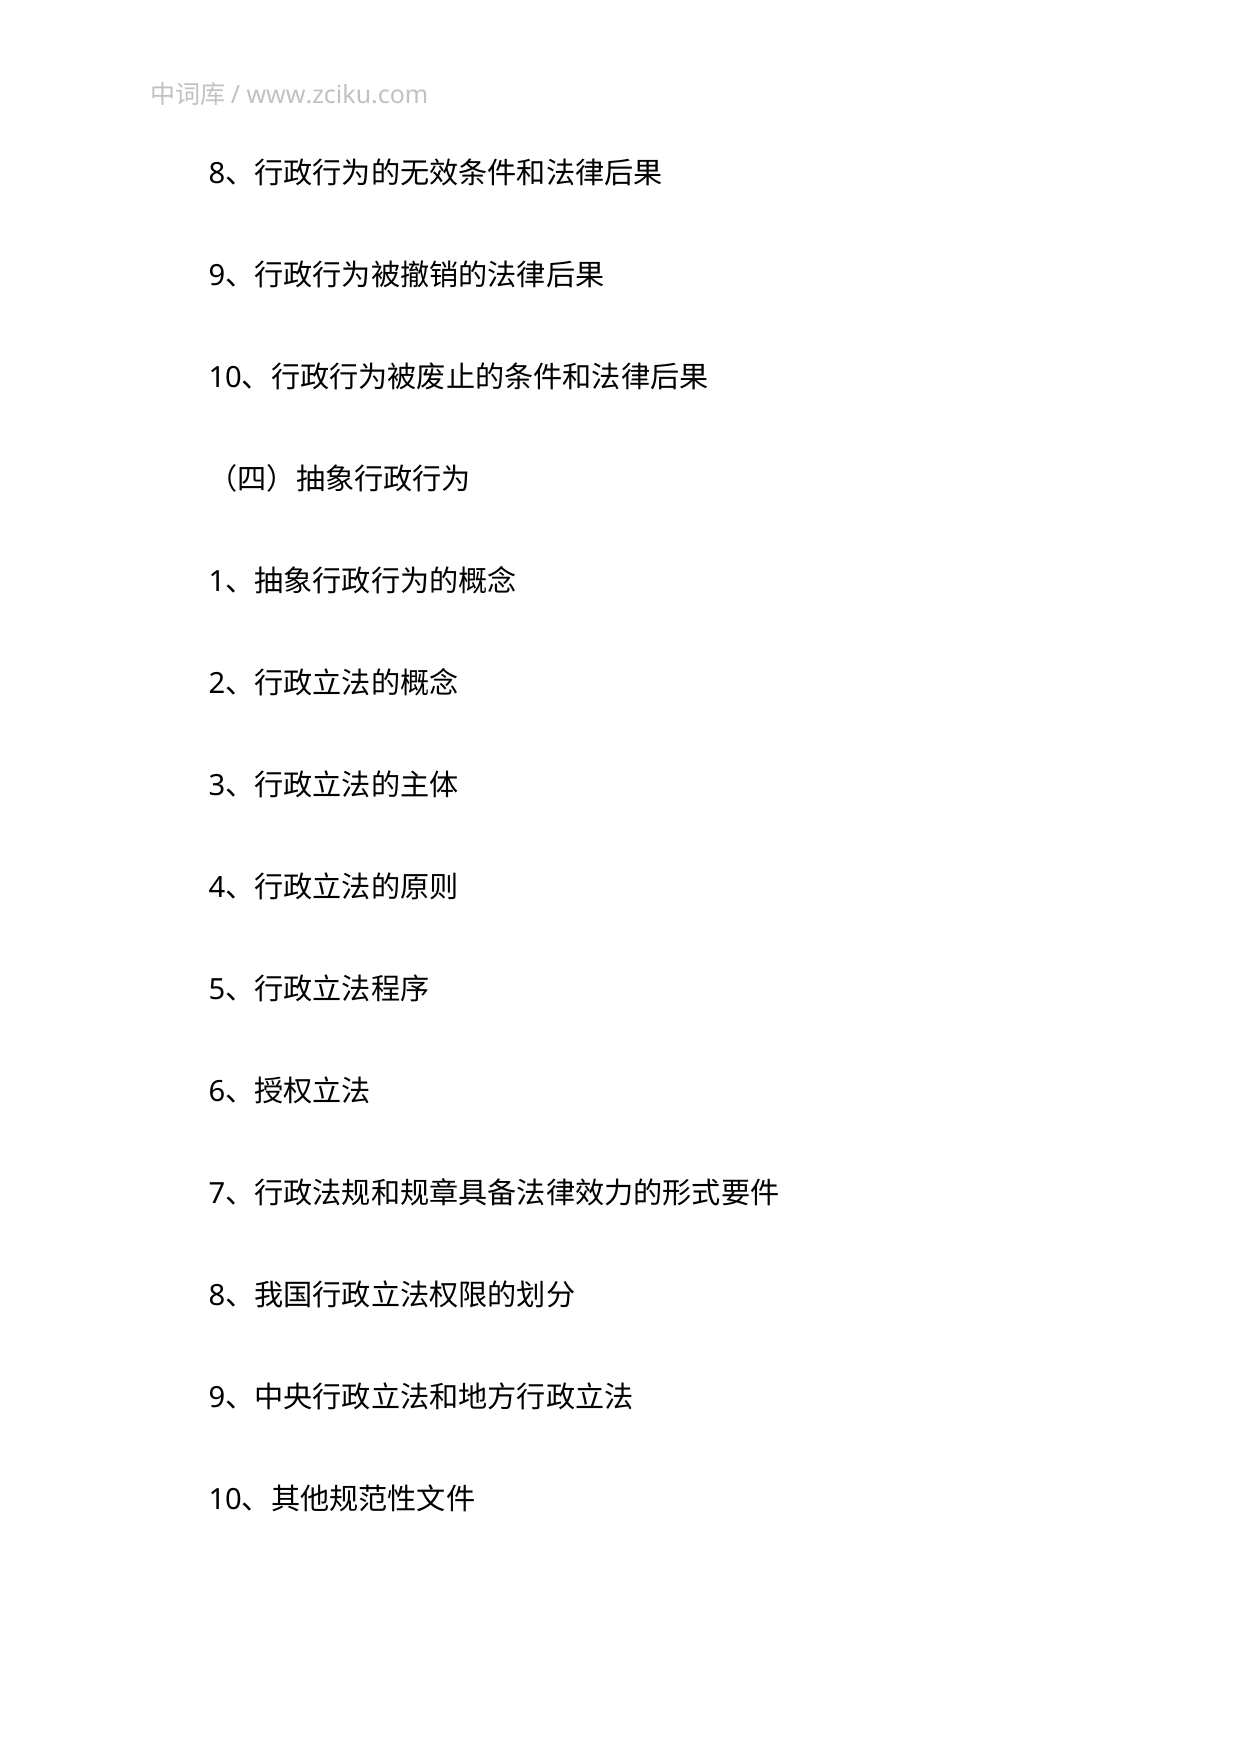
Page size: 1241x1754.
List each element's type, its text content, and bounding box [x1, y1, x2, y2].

text 9、中央行政立法和地方行政立法 [150, 1373, 1090, 1416]
text 2、行政立法的概念 [150, 660, 1090, 702]
text 1、抽象行政行为的概念 [150, 558, 1090, 600]
text 7、行政法规和规章具备法律效力的形式要件 [150, 1169, 1090, 1212]
text 9、行政行为被撤销的法律后果 [150, 252, 1090, 294]
text 5、行政立法程序 [150, 966, 1090, 1008]
text 10、行政行为被废止的条件和法律后果 [150, 354, 1090, 396]
text 8、我国行政立法权限的划分 [150, 1272, 1090, 1314]
text 10、其他规范性文件 [150, 1476, 1090, 1518]
text 3、行政立法的主体 [150, 762, 1090, 804]
text 6、授权立法 [150, 1068, 1090, 1110]
text 8、行政行为的无效条件和法律后果 [150, 150, 1090, 192]
text （四）抽象行政行为 [150, 456, 1090, 498]
text 4、行政立法的原则 [150, 864, 1090, 906]
